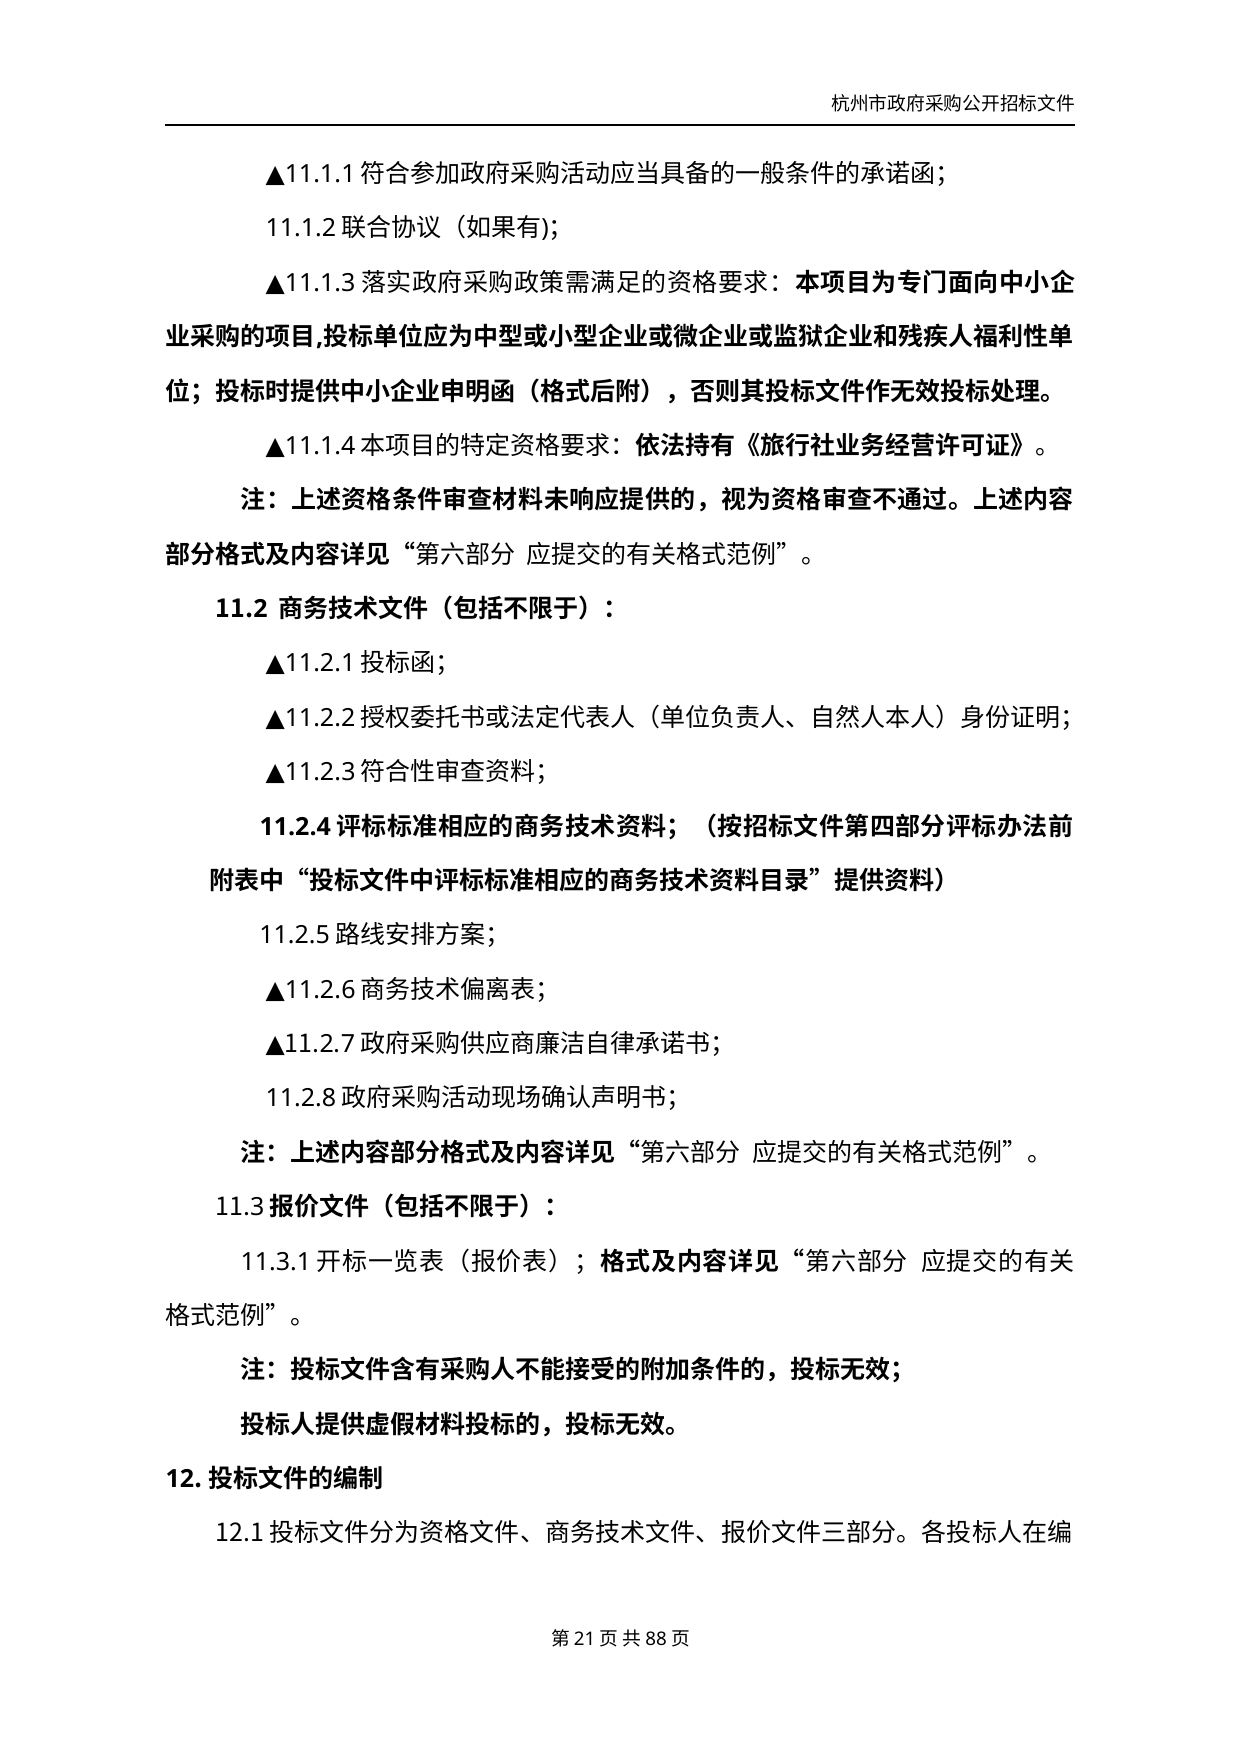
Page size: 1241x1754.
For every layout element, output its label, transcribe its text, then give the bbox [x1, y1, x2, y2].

text 11.1.2联合协议（如果有)； [165, 208, 1075, 244]
text 11.3.1开标一览表（报价表）；格式及内容详见“第六部分 应提交的有关格式范例”。 [165, 1241, 1075, 1332]
text 12. 投标文件的编制 [165, 1458, 1075, 1495]
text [165, 1513, 1075, 1549]
text ▲11.1.1符合参加政府采购活动应当具备的一般条件的承诺函； [165, 153, 1075, 190]
text 11.2 商务技术文件（包括不限于）： [165, 588, 1075, 625]
text ▲11.2.2授权委托书或法定代表人（单位负责人、自然人本人）身份证明； [165, 697, 1075, 733]
text 11.2.4评标标准相应的商务技术资料；（按招标文件第四部分评标办法前附表中“投标文件中评标标准相应的商务技术资料目录”提供资料） [209, 806, 1075, 897]
text 投标人提供虚假材料投标的，投标无效。 [165, 1404, 1075, 1440]
text 11.2.5路线安排方案； [209, 915, 1075, 951]
text ▲11.1.4本项目的特定资格要求：依法持有《旅行社业务经营许可证》。 [165, 425, 1075, 462]
text 11.2.8政府采购活动现场确认声明书； [165, 1078, 1075, 1114]
text ▲11.1.3落实政府采购政策需满足的资格要求：本项目为专门面向中小企业采购的项目,投标单位应为中型或小型企业或微企业或监狱企业和残疾人福利性单位；投标时提供中小企业申明函（格式后附），否则其投标文件作无效投标处理。 [165, 262, 1075, 407]
text ▲11.2.6商务技术偏离表； [165, 969, 1075, 1005]
text ▲11.2.7政府采购供应商廉洁自律承诺书； [165, 1023, 1075, 1060]
text ▲11.2.1投标函； [165, 643, 1075, 679]
text 注：上述内容部分格式及内容详见“第六部分 应提交的有关格式范例”。 [165, 1132, 1075, 1168]
text 11.3报价文件（包括不限于）： [165, 1187, 1075, 1223]
text 注：上述资格条件审查材料未响应提供的，视为资格审查不通过。上述内容部分格式及内容详见“第六部分 应提交的有关格式范例”。 [165, 480, 1075, 570]
text ▲11.2.3符合性审查资料； [165, 752, 1075, 788]
text 注：投标文件含有采购人不能接受的附加条件的，投标无效； [165, 1350, 1075, 1386]
